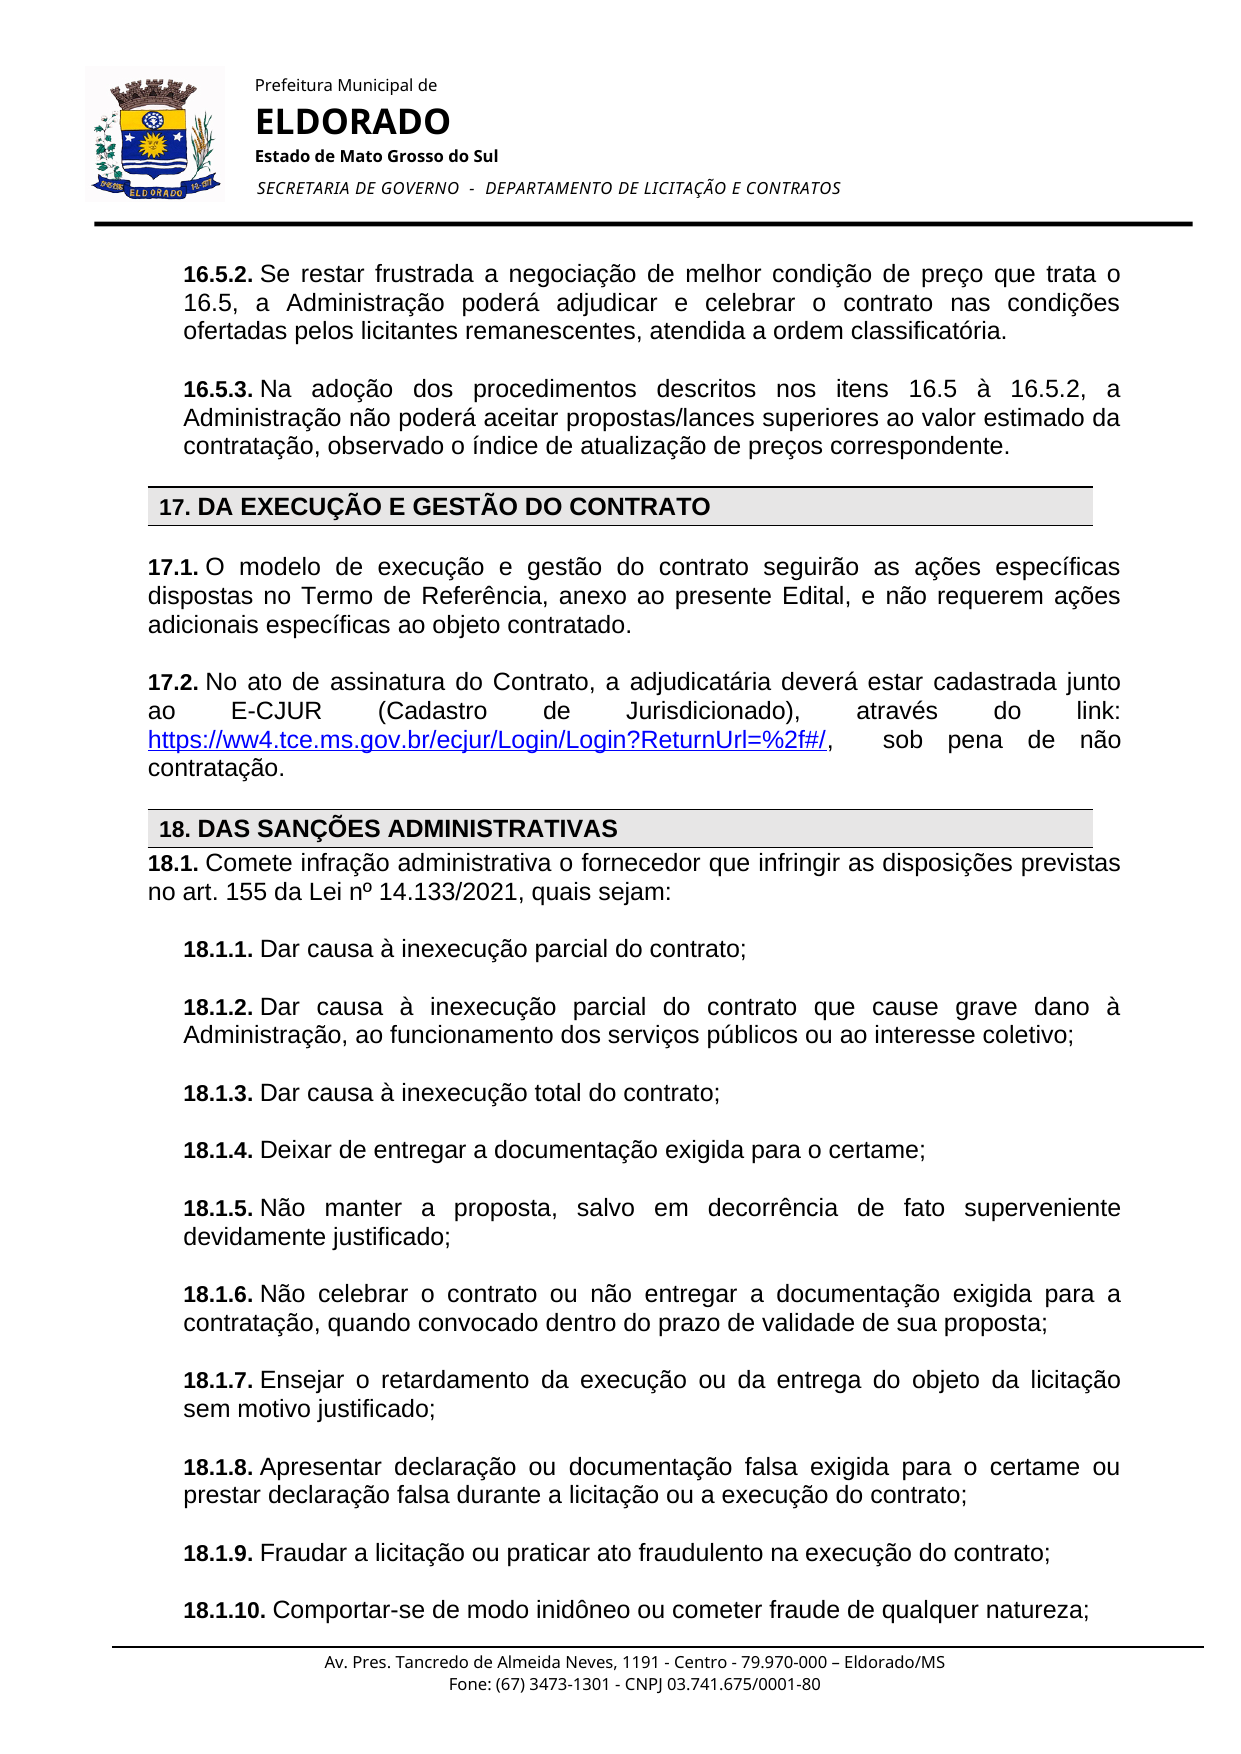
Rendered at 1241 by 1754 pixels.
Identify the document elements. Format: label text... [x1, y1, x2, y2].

table_header DAS SANÇÕES ADMINISTRATIVAS [148, 810, 1093, 847]
list O modelo de execução e gestão do contrato seguirão as ações específicas dispostas no Termo de Referência, anexo ao presente Edital, e não requerem ações adicionais específicas ao objeto contratado. [148, 552, 1122, 638]
list Comete infração administrativa o fornecedor que infringir as disposições previstas no art. 155 da Lei nº 14.133/2021, quais sejam: [148, 848, 1122, 906]
list No ato de assinatura do Contrato, a adjudicatária deverá estar cadastrada junto ao E-CJUR (Cadastro de Jurisdicionado), através do link: https://ww4.tce.ms.gov.br/ecjur/Login/Login?ReturnUrl=%2f#/, sob pena de não contratação. [148, 667, 1122, 782]
table_header DA EXECUÇÃO E GESTÃO DO CONTRATO [148, 488, 1093, 525]
list Dar causa à inexecução parcial do contrato; [183, 934, 1122, 963]
list Não celebrar o contrato ou não entregar a documentação exigida para a contratação, quando convocado dentro do prazo de validade de sua proposta; [183, 1279, 1122, 1337]
list Apresentar declaração ou documentação falsa exigida para o certame ou prestar declaração falsa durante a licitação ou a execução do contrato; [183, 1452, 1122, 1509]
list Na adoção dos procedimentos descritos nos itens 16.5 à 16.5.2, a Administração não poderá aceitar propostas/lances superiores ao valor estimado da contratação, observado o índice de atualização de preços correspondente. [183, 374, 1122, 460]
list Deixar de entregar a documentação exigida para o certame; [183, 1136, 1122, 1164]
list Dar causa à inexecução parcial do contrato que cause grave dano à Administração, ao funcionamento dos serviços públicos ou ao interesse coletivo; [183, 992, 1122, 1049]
list Dar causa à inexecução total do contrato; [183, 1078, 1122, 1107]
list Comportar-se de modo inidôneo ou cometer fraude de qualquer natureza; [183, 1596, 1122, 1624]
list Fraudar a licitação ou praticar ato fraudulento na execução do contrato; [183, 1538, 1122, 1567]
list Não manter a proposta, salvo em decorrência de fato superveniente devidamente justificado; [183, 1193, 1122, 1251]
list Se restar frustrada a negociação de melhor condição de preço que trata o 16.5, a Administração poderá adjudicar e celebrar o contrato nas condições ofertadas pelos licitantes remanescentes, atendida a ordem classificatória. [183, 259, 1122, 345]
list Ensejar o retardamento da execução ou da entrega do objeto da licitação sem motivo justificado; [183, 1366, 1122, 1423]
picture [85, 66, 225, 202]
